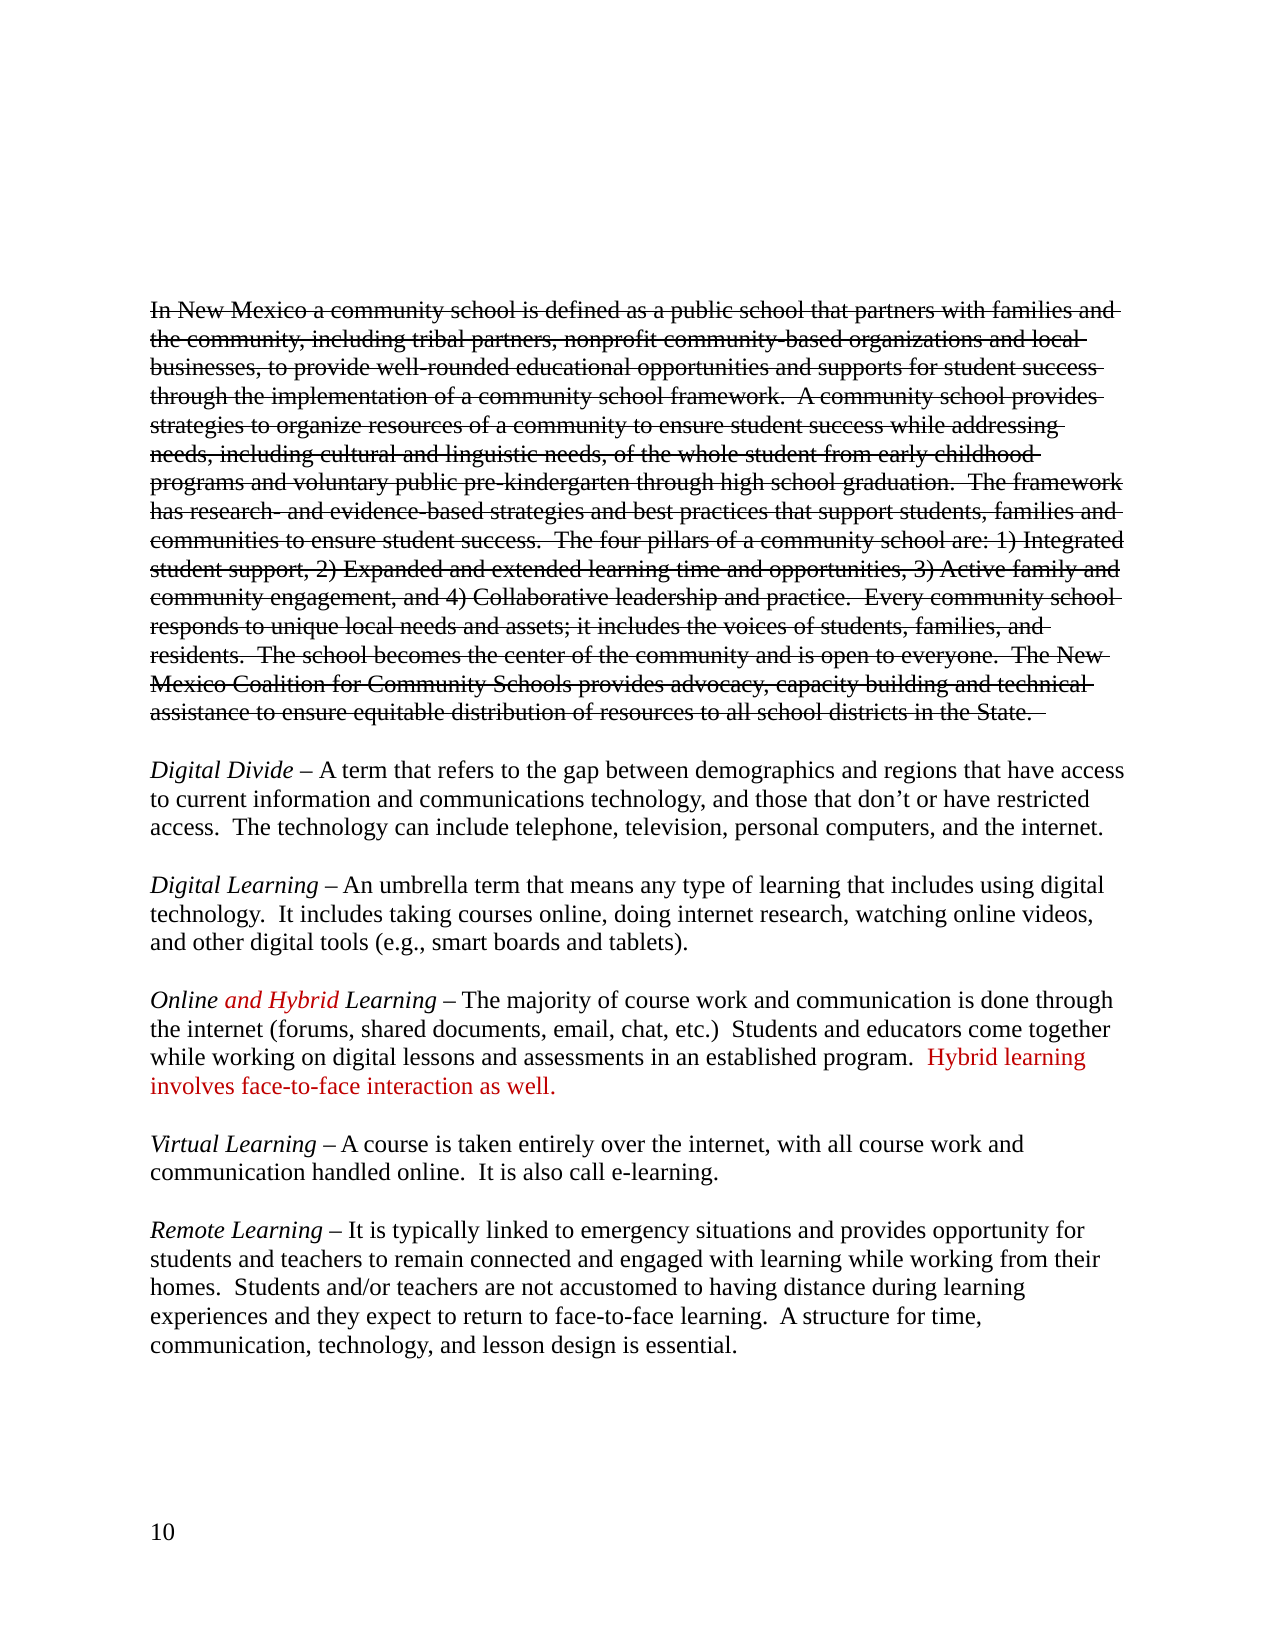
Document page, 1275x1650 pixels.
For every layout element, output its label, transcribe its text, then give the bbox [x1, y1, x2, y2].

text Virtual Learning – A course is taken entirely over the internet, with all course work and communication handled online. It is also call e-learning. [150, 1129, 1125, 1186]
text Digital Divide – A term that refers to the gap between demographics and regions that have access to current information and communications technology, and those that don’t or have restricted access. The technology can include telephone, television, personal computers, and the internet. [150, 755, 1125, 841]
text In New Mexico a community school is defined as a public school that partners with families and the community, including tribal partners, nonprofit community-based organizations and local businesses, to provide well-rounded educational opportunities and supports for student success through the implementation of a community school framework. A community school provides strategies to organize resources of a community to ensure student success while addressing needs, including cultural and linguistic needs, of the whole student from early childhood programs and voluntary public pre-kindergarten through high school graduation. The framework has research- and evidence-based strategies and best practices that support students, families and communities to ensure student success. The four pillars of a community school are: 1) Integrated student support, 2) Expanded and extended learning time and opportunities, 3) Active family and community engagement, and 4) Collaborative leadership and practice. Every community school responds to unique local needs and assets; it includes the voices of students, families, and residents. The school becomes the center of the community and is open to everyone. The New Mexico Coalition for Community Schools provides advocacy, capacity building and technical assistance to ensure equitable distribution of resources to all school districts in the State. [150, 295, 1125, 726]
text Remote Learning – It is typically linked to emergency situations and provides opportunity for students and teachers to remain connected and engaged with learning while working from their homes. Students and/or teachers are not accustomed to having distance during learning experiences and they expect to return to face-to-face learning. A structure for time, communication, technology, and lesson design is essential. [150, 1215, 1125, 1359]
text Digital Learning – An umbrella term that means any type of learning that includes using digital technology. It includes taking courses online, doing internet research, watching online videos, and other digital tools (e.g., smart boards and tablets). [150, 870, 1125, 956]
text Online and Hybrid Learning – The majority of course work and communication is done through the internet (forums, shared documents, email, chat, etc.) Students and educators come together while working on digital lessons and assessments in an established program. Hybrid learning involves face-to-face interaction as well. [150, 985, 1125, 1100]
